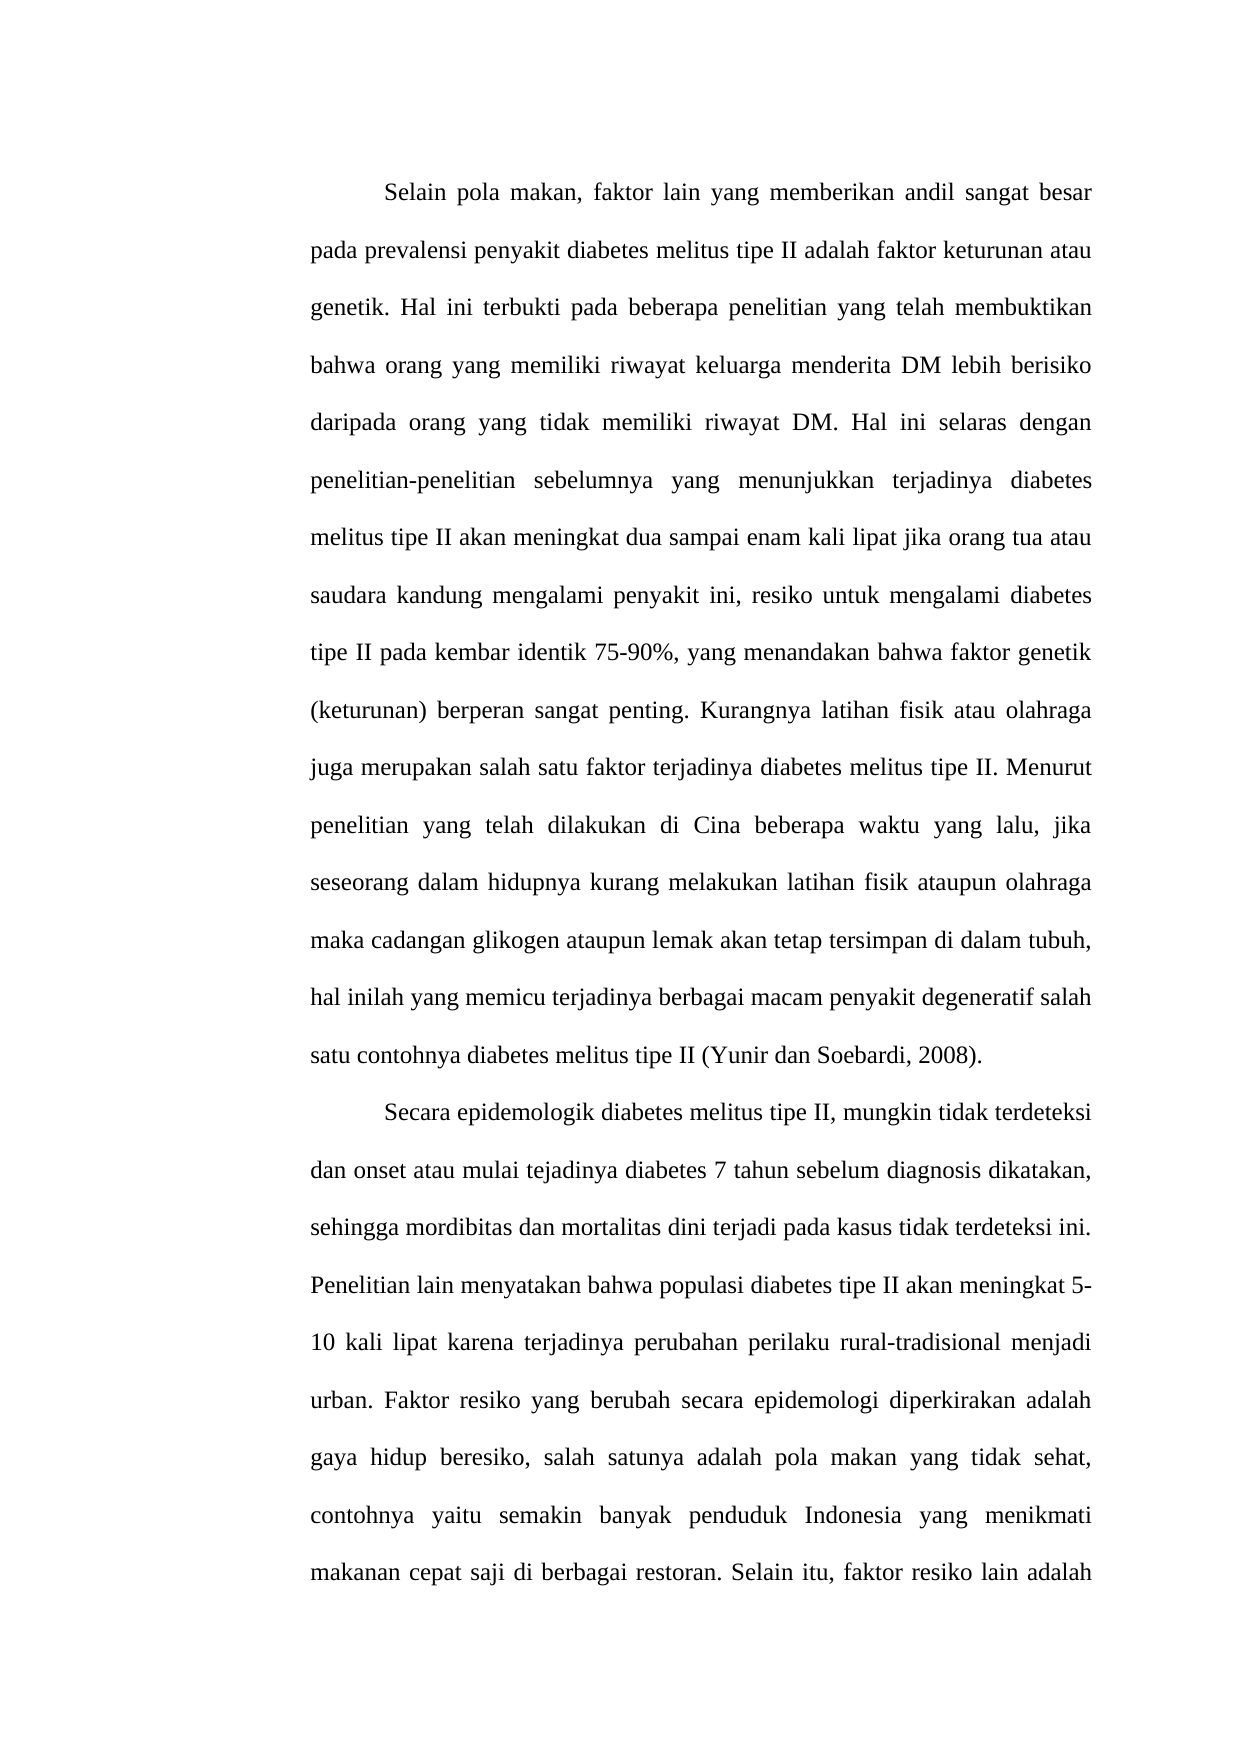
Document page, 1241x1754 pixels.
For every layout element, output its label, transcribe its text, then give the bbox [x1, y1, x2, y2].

text Selain pola makan, faktor lain yang memberikan andil sangat besar pada prevalensi penyakit diabetes melitus tipe II adalah faktor keturunan atau genetik. Hal ini terbukti pada beberapa penelitian yang telah membuktikan bahwa orang yang memiliki riwayat keluarga menderita DM lebih berisiko daripada orang yang tidak memiliki riwayat DM. Hal ini selaras dengan penelitian-penelitian sebelumnya yang menunjukkan terjadinya diabetes melitus tipe II akan meningkat dua sampai enam kali lipat jika orang tua atau saudara kandung mengalami penyakit ini, resiko untuk mengalami diabetes tipe II pada kembar identik 75-90%, yang menandakan bahwa faktor genetik (keturunan) berperan sangat penting. Kurangnya latihan fisik atau olahraga juga merupakan salah satu faktor terjadinya diabetes melitus tipe II. Menurut penelitian yang telah dilakukan di Cina beberapa waktu yang lalu, jika seseorang dalam hidupnya kurang melakukan latihan fisik ataupun olahraga maka cadangan glikogen ataupun lemak akan tetap tersimpan di dalam tubuh, hal inilah yang memicu terjadinya berbagai macam penyakit degeneratif salah satu contohnya diabetes melitus tipe II (Yunir dan Soebardi, 2008). [310, 177, 1092, 1068]
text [310, 1097, 1092, 1586]
